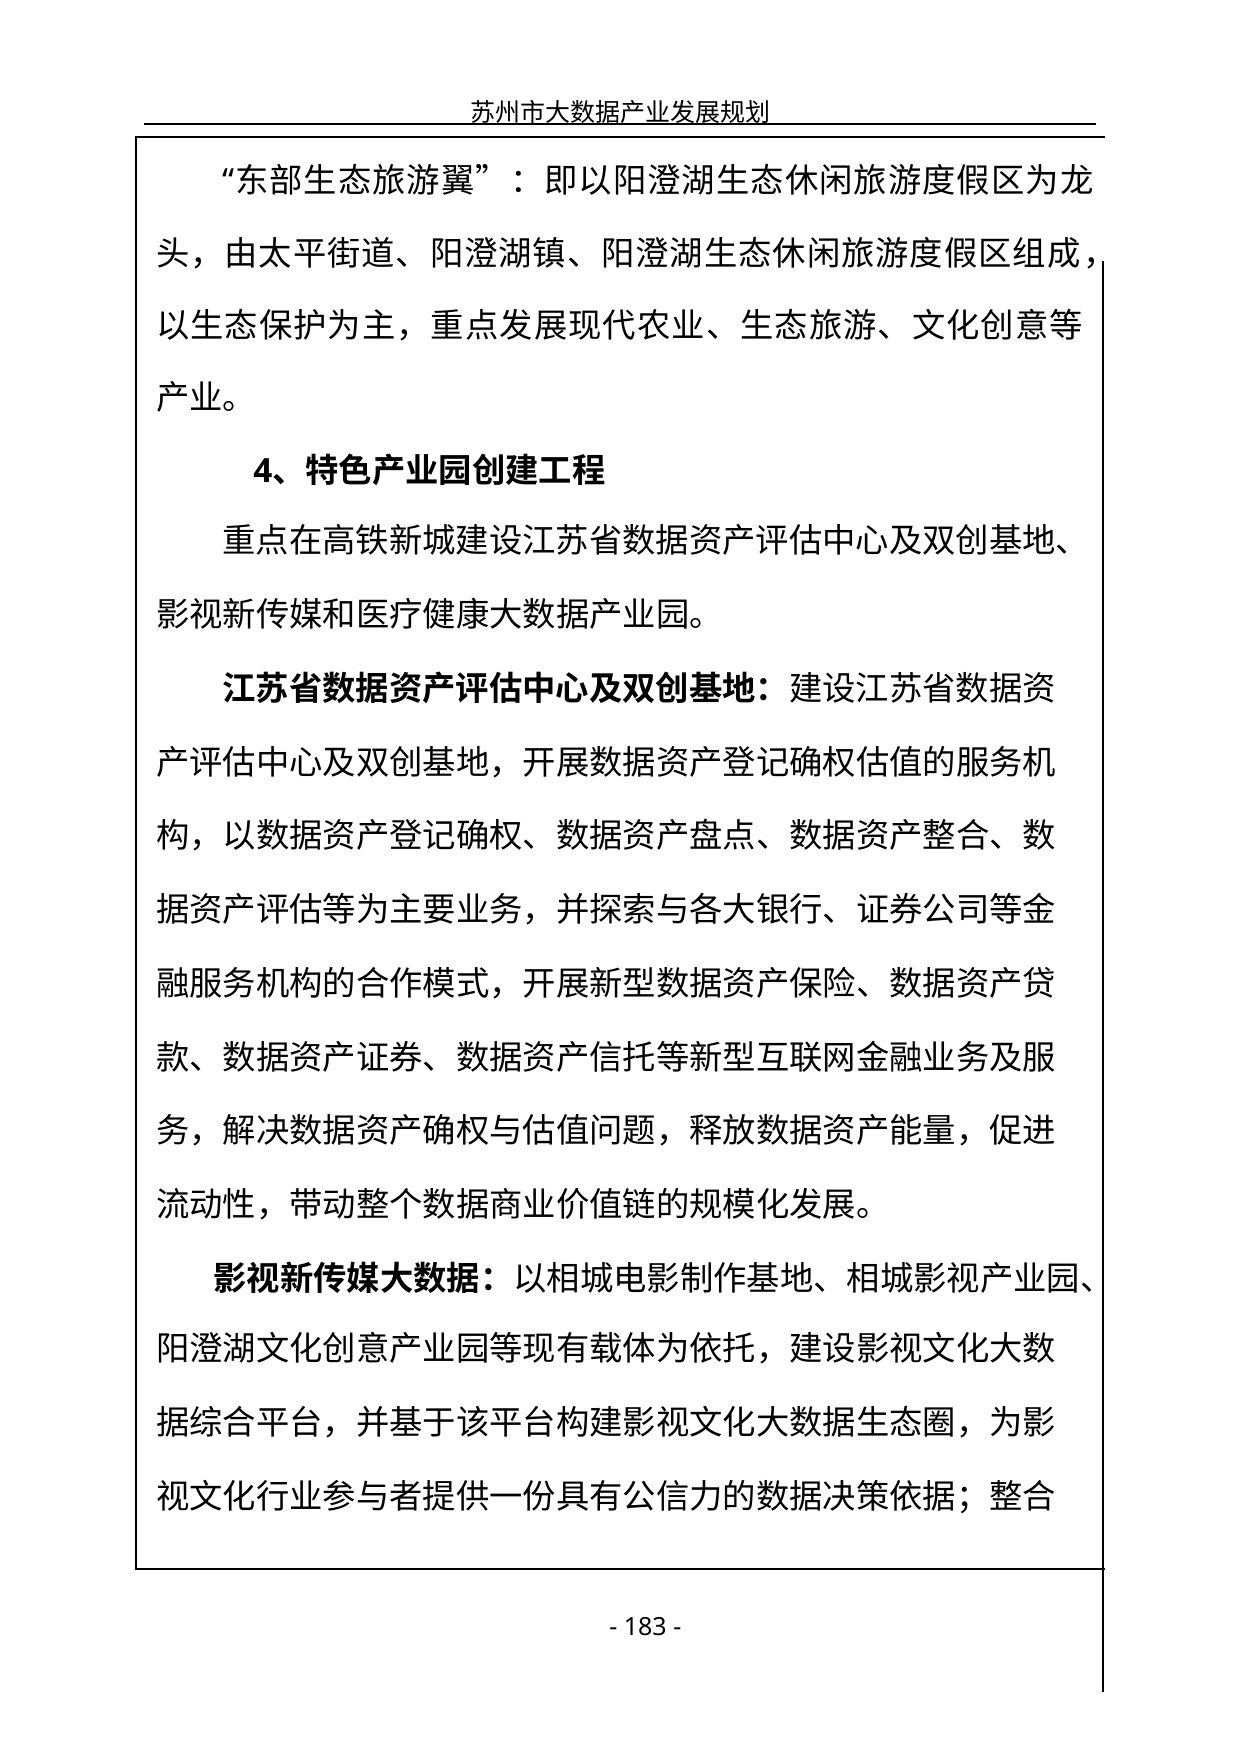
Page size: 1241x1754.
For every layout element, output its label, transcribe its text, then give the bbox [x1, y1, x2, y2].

text 重点在高铁新城建设江苏省数据资产评估中心及双创基地、影视新传媒和医疗健康大数据产业园。 [146, 514, 1102, 636]
text 江苏省数据资产评估中心及双创基地：建设江苏省数据资产评估中心及双创基地，开展数据资产登记确权估值的服务机构，以数据资产登记确权、数据资产盘点、数据资产整合、数据资产评估等为主要业务，并探索与各大银行、证券公司等金融服务机构的合作模式，开展新型数据资产保险、数据资产贷款、数据资产证券、数据资产信托等新型互联网金融业务及服务，解决数据资产确权与估值问题，释放数据资产能量，促进流动性，带动整个数据商业价值链的规模化发展。 [146, 662, 1102, 1226]
text “东部生态旅游翼”：即以阳澄湖生态休闲旅游度假区为龙头，由太平街道、阳澄湖镇、阳澄湖生态休闲旅游度假区组成，以生态保护为主，重点发展现代农业、生态旅游、文化创意等产业。 [146, 154, 1094, 419]
text 影视新传媒大数据：以相城电影制作基地、相城影视产业园、 [213, 1252, 1102, 1300]
text 4、特色产业园创建工程 [253, 443, 1102, 492]
